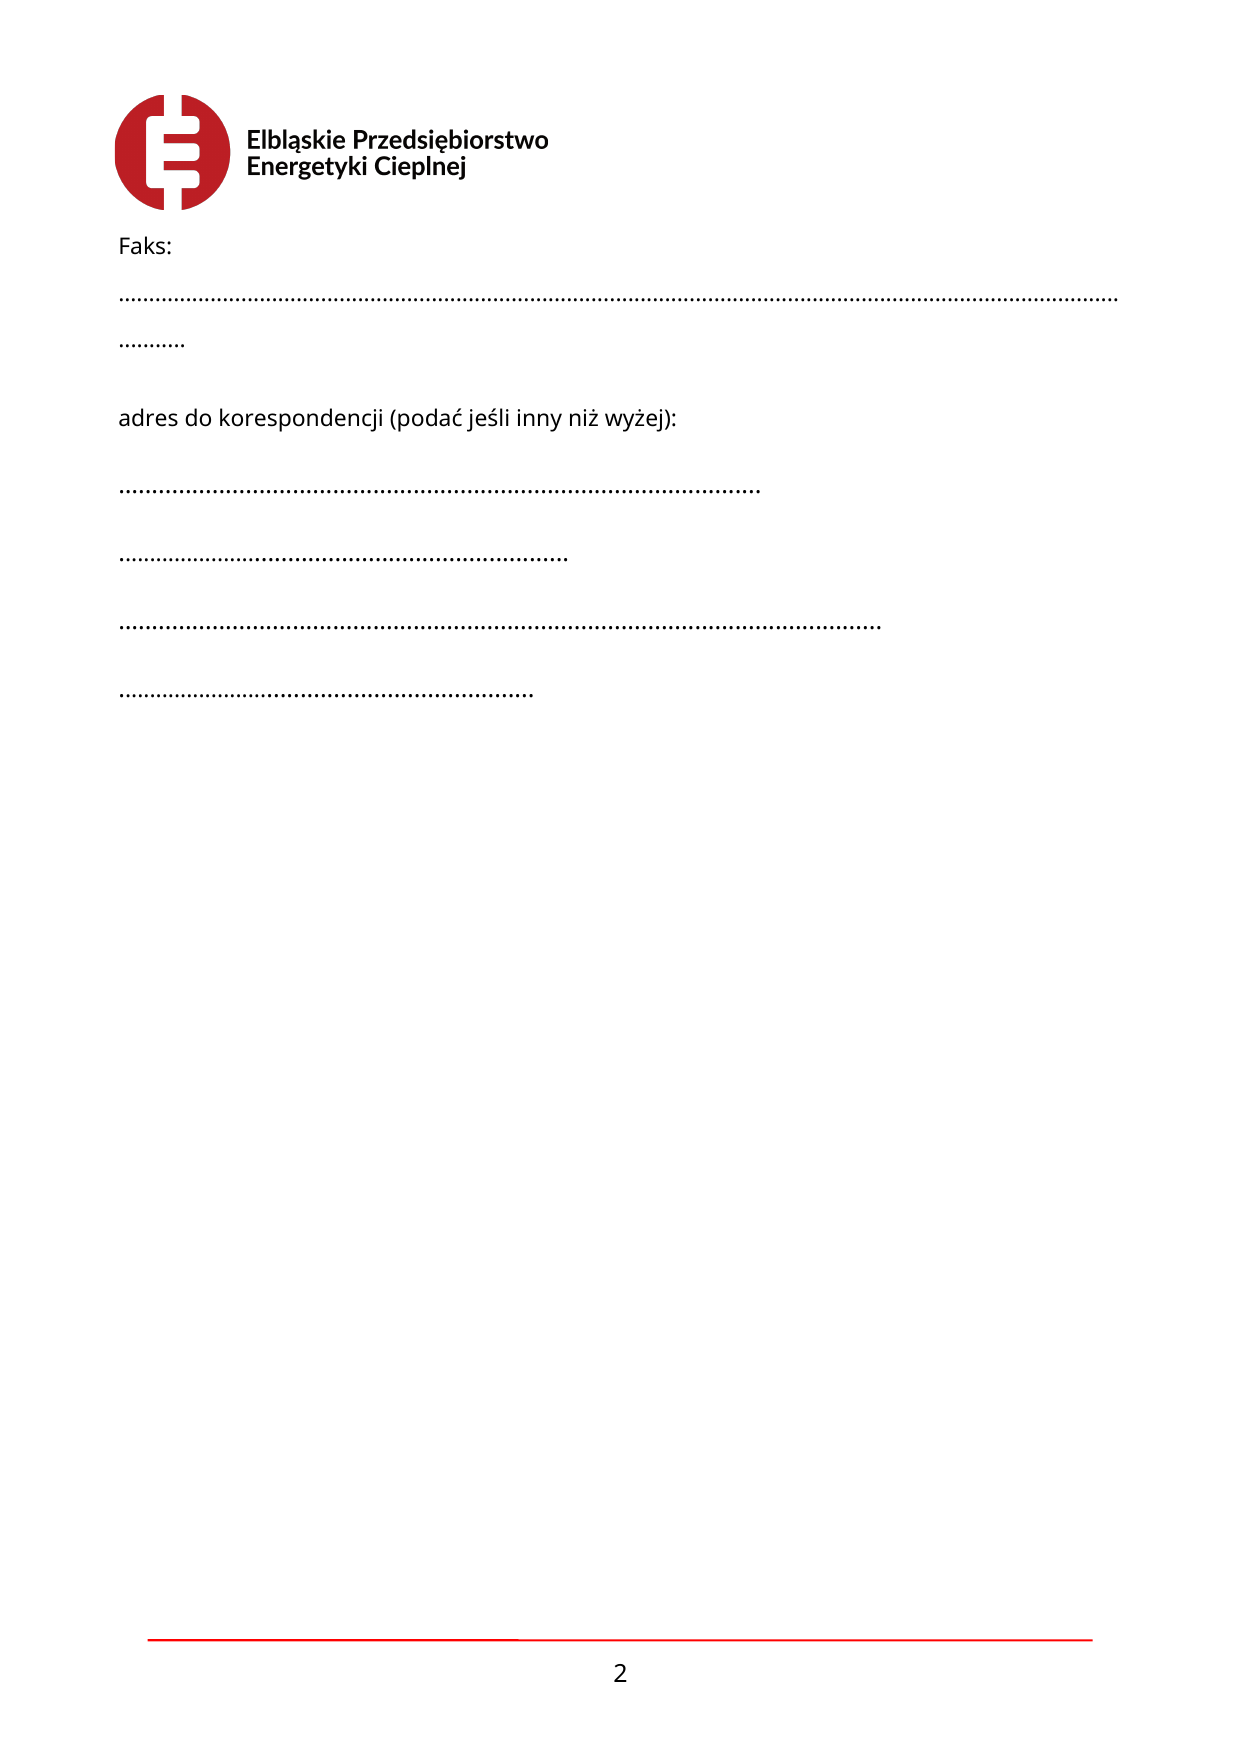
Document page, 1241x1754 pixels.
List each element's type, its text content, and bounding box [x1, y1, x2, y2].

picture [114, 95, 549, 210]
text adres do korespondencji (podać jeśli inny niż wyżej): …..................................................................................................................................................................…............................................................................................................................................................................... [118, 401, 1122, 705]
text Faks: …........................................................................................................................................................................... [118, 229, 1122, 354]
